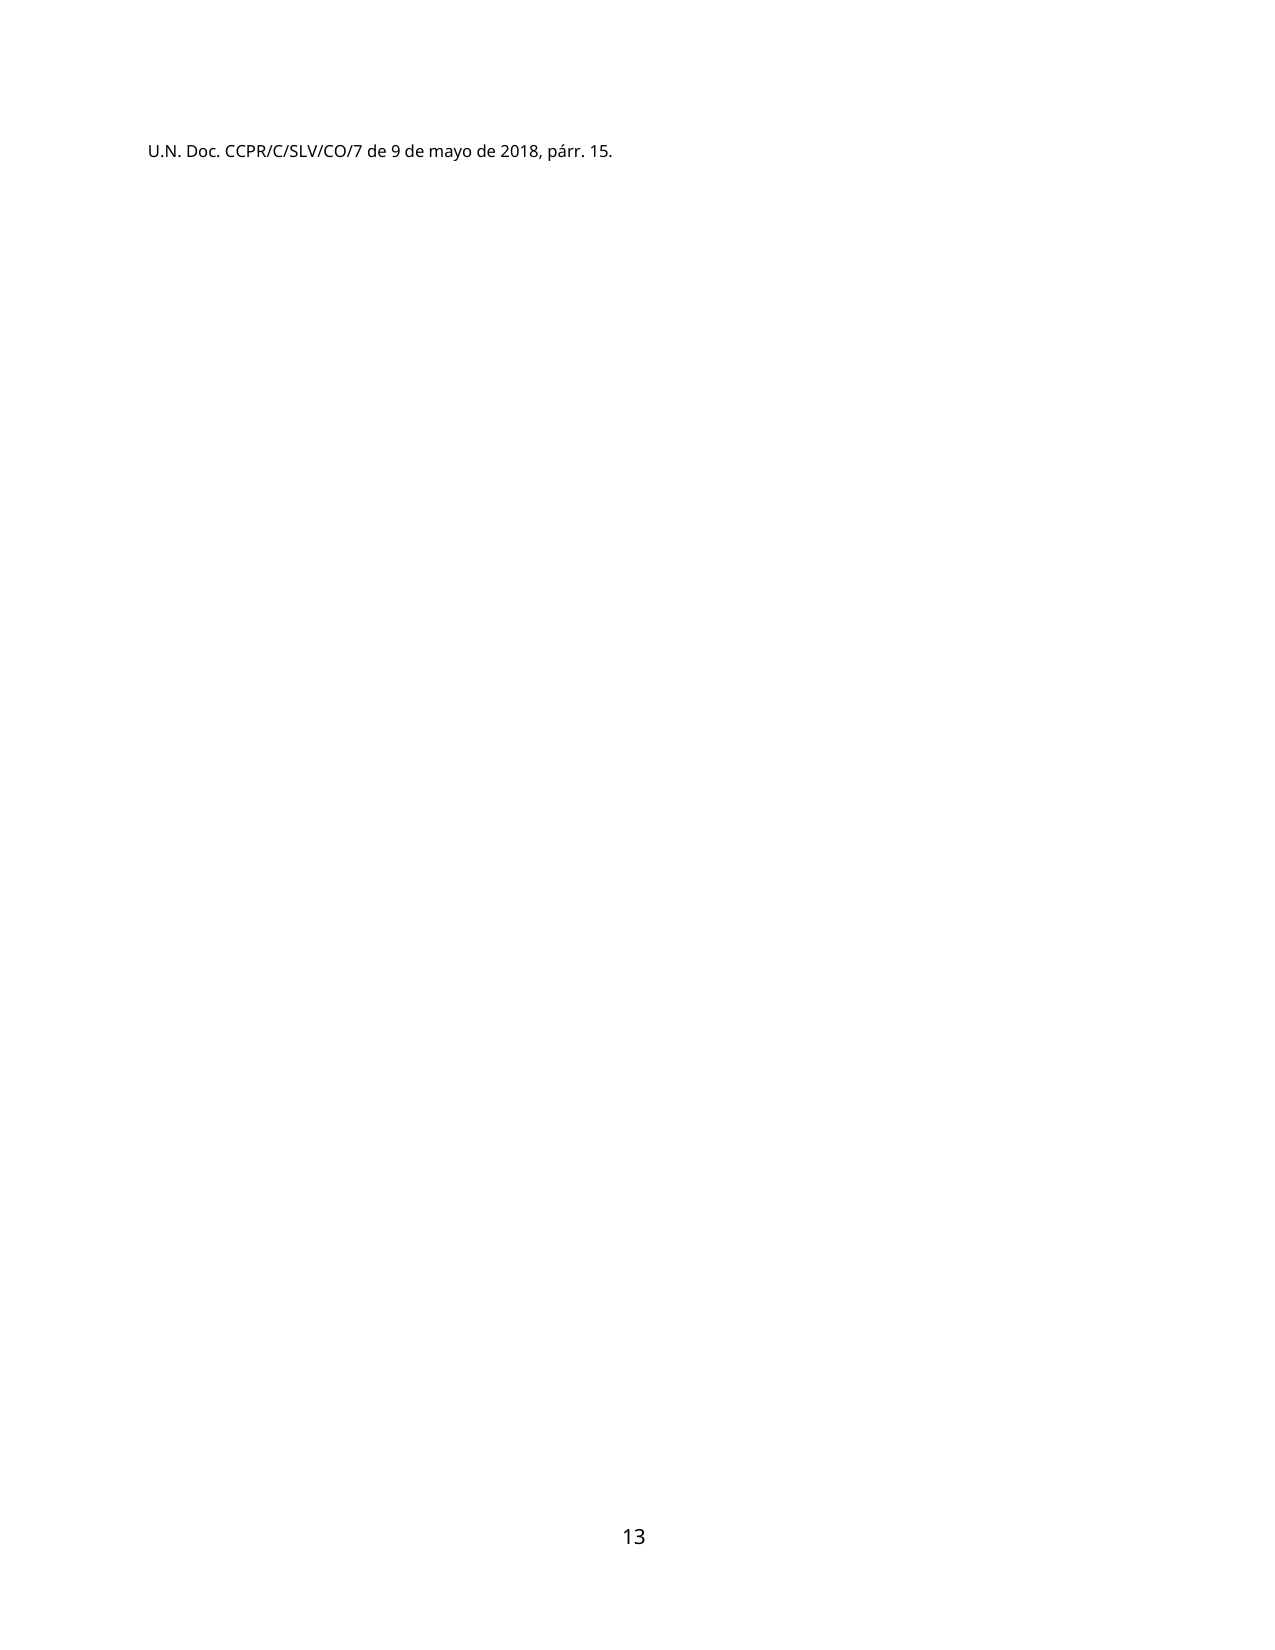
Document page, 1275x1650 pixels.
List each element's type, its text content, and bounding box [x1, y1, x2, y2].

text U.N. Doc. CCPR/C/SLV/CO/7 de 9 de mayo de 2018, párr. 15. [148, 139, 1135, 162]
